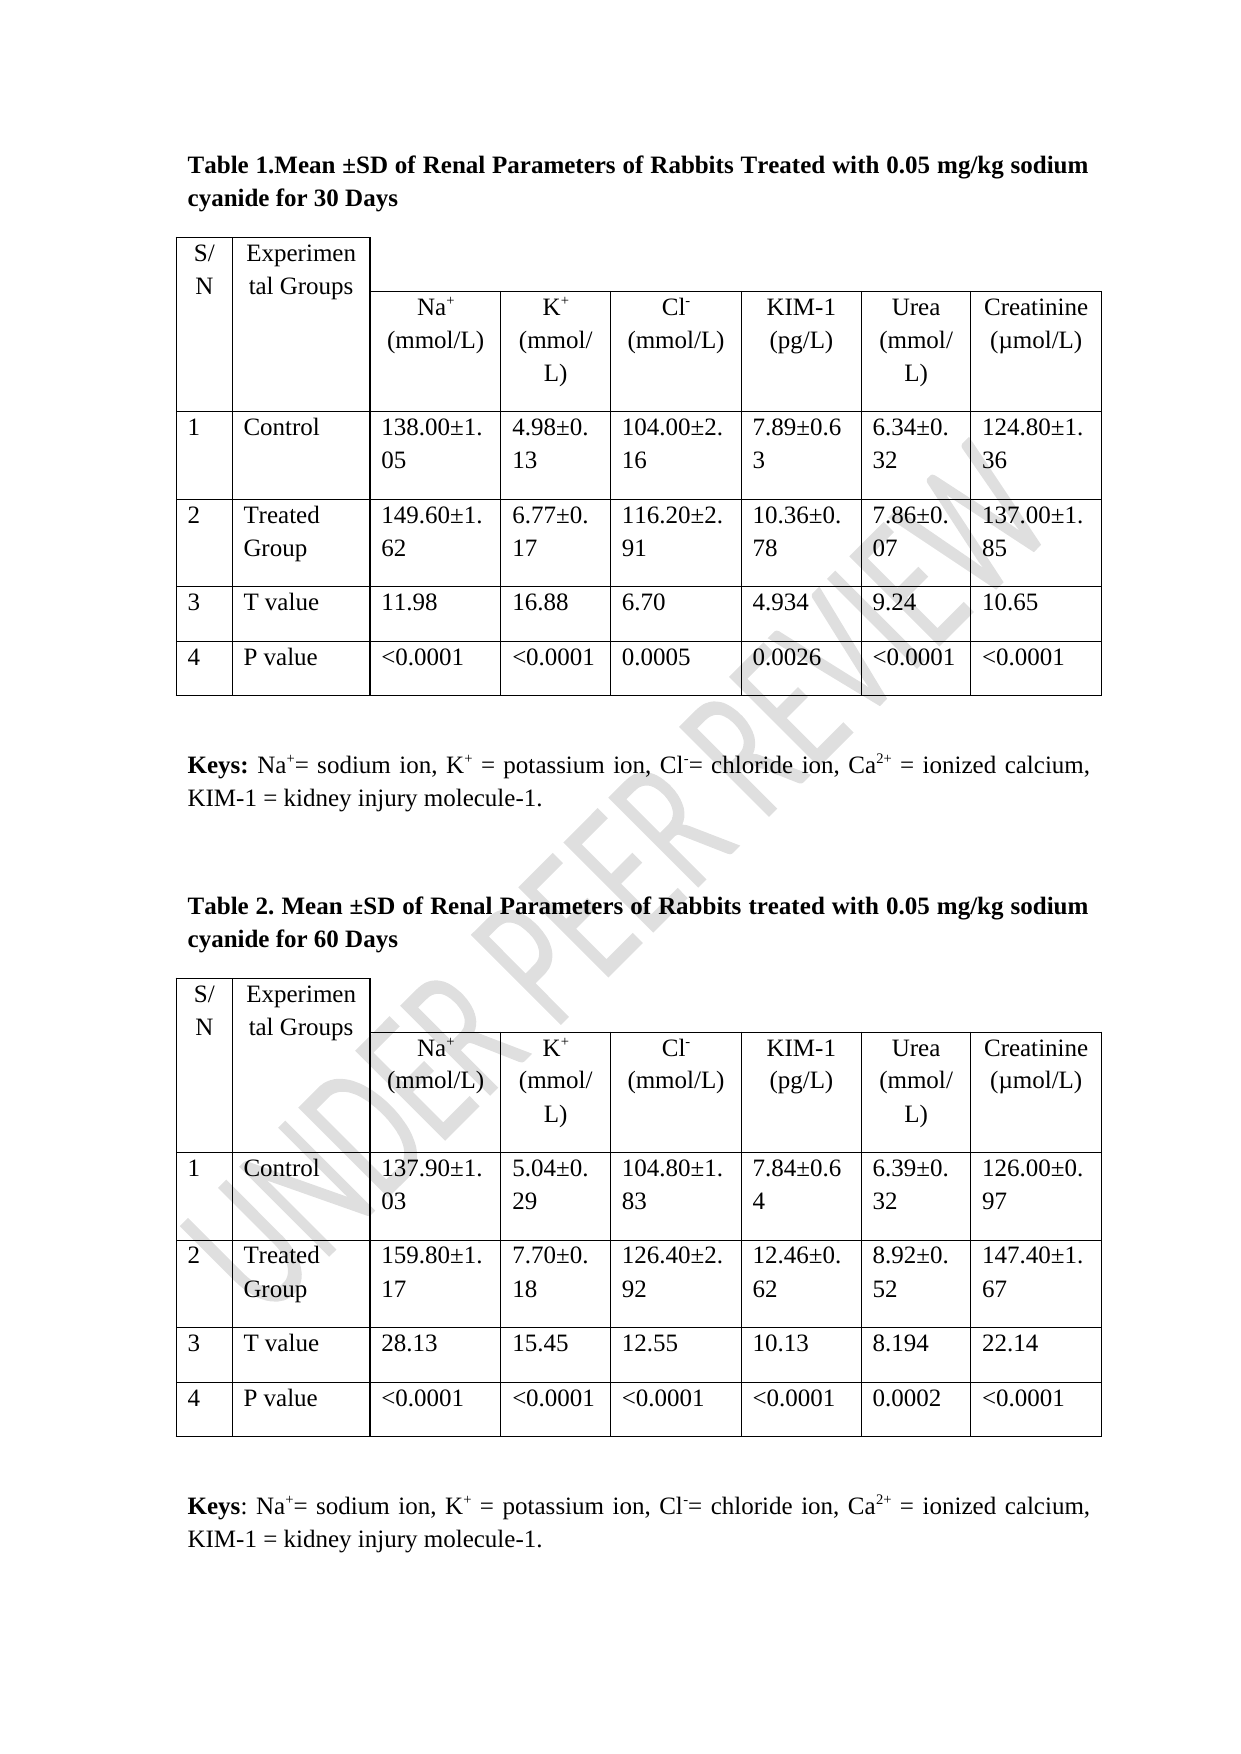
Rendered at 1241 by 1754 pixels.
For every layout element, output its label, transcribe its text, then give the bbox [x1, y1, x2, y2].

table_cell Control [233, 1153, 369, 1239]
table_cell 2 [177, 500, 232, 586]
text Keys: Na+= sodium ion, K+ = potassium ion, Cl-= chloride ion, Ca2+ = ionized calcium, KIM-1 = kidney injury molecule-1. [187, 1491, 1090, 1553]
table_cell 4.934 [742, 587, 861, 641]
table_cell 8.92±0.52 [862, 1241, 970, 1327]
table_cell 7.89±0.63 [742, 412, 861, 499]
table_cell 124.80±1.36 [971, 412, 1101, 499]
table_cell 10.36±0.78 [742, 500, 861, 586]
table_cell <0.0001 [501, 642, 610, 695]
table_cell K+ (mmol/L) [501, 292, 610, 411]
table_cell 126.00±0.97 [971, 1153, 1101, 1239]
table_cell 2 [177, 1241, 232, 1327]
text Keys: Na+= sodium ion, K+ = potassium ion, Cl-= chloride ion, Ca2+ = ionized calcium, KIM-1 = kidney injury molecule-1. [187, 750, 1090, 812]
table_cell Creatinine (µmol/L) [971, 292, 1101, 411]
table_cell <0.0001 [742, 1383, 861, 1436]
table_cell 10.13 [742, 1328, 861, 1382]
table_cell Cl- (mmol/L) [611, 292, 741, 411]
table_cell 116.20±2.91 [611, 500, 741, 586]
table_cell T value [233, 1328, 369, 1382]
table_cell 3 [177, 1328, 232, 1382]
table_cell 9.24 [862, 587, 970, 641]
table_cell 0.0026 [742, 642, 861, 695]
table_cell 3 [177, 587, 232, 641]
table_cell P value [233, 1383, 369, 1436]
table_cell 4 [177, 1383, 232, 1436]
table_cell 6.34±0.32 [862, 412, 970, 499]
table_cell <0.0001 [971, 642, 1101, 695]
table_cell <0.0001 [611, 1383, 741, 1436]
table_cell Urea (mmol/L) [862, 1033, 970, 1152]
table_cell <0.0001 [971, 1383, 1101, 1436]
table_cell 12.55 [611, 1328, 741, 1382]
table_cell 126.40±2.92 [611, 1241, 741, 1327]
table_cell 147.40±1.67 [971, 1241, 1101, 1327]
table_cell 5.04±0.29 [501, 1153, 610, 1239]
table_cell <0.0001 [501, 1383, 610, 1436]
table_cell Na+ (mmol/L) [371, 1033, 500, 1152]
table_cell 28.13 [371, 1328, 500, 1382]
table_cell Treated Group [233, 1241, 369, 1327]
table_cell Cl- (mmol/L) [611, 1033, 741, 1152]
table_cell KIM-1 (pg/L) [742, 292, 861, 411]
table_cell 0.0005 [611, 642, 741, 695]
table_cell 8.194 [862, 1328, 970, 1382]
table_cell 12.46±0.62 [742, 1241, 861, 1327]
table_cell 7.84±0.64 [742, 1153, 861, 1239]
table_cell KIM-1 (pg/L) [742, 1033, 861, 1152]
table_cell Urea (mmol/L) [862, 292, 970, 411]
table_header Experimental Groups [233, 979, 369, 1152]
table_cell 15.45 [501, 1328, 610, 1382]
table_cell 4.98±0.13 [501, 412, 610, 499]
table_cell 22.14 [971, 1328, 1101, 1382]
table_cell <0.0001 [371, 1383, 500, 1436]
table_cell 1 [177, 1153, 232, 1239]
table_cell 7.86±0.07 [862, 500, 970, 586]
text Table 2. Mean ±SD of Renal Parameters of Rabbits treated with 0.05 mg/kg sodium cyanide for 60 Days [187, 891, 1090, 953]
table_cell K+ (mmol/L) [501, 1033, 610, 1152]
table_cell 104.00±2.16 [611, 412, 741, 499]
table_cell 6.77±0.17 [501, 500, 610, 586]
table_cell 16.88 [501, 587, 610, 641]
table_cell Creatinine (µmol/L) [971, 1033, 1101, 1152]
table_cell 137.00±1.85 [971, 500, 1101, 586]
table_cell 10.65 [971, 587, 1101, 641]
table_cell 7.70±0.18 [501, 1241, 610, 1327]
table_cell Control [233, 412, 369, 499]
table_cell 138.00±1.05 [371, 412, 500, 499]
table_cell P value [233, 642, 369, 695]
table_cell Na+ (mmol/L) [371, 292, 500, 411]
table_cell 1 [177, 412, 232, 499]
table_cell <0.0001 [862, 642, 970, 695]
table_cell <0.0001 [371, 642, 500, 695]
table_cell T value [233, 587, 369, 641]
table_cell 159.80±1.17 [371, 1241, 500, 1327]
text Table 1.Mean ±SD of Renal Parameters of Rabbits Treated with 0.05 mg/kg sodium cyanide for 30 Days [187, 150, 1090, 212]
table_header Experimental Groups [233, 238, 369, 411]
table_cell 137.90±1.03 [371, 1153, 500, 1239]
table_cell 149.60±1.62 [371, 500, 500, 586]
table_cell 6.70 [611, 587, 741, 641]
table_cell Treated Group [233, 500, 369, 586]
table_cell 4 [177, 642, 232, 695]
table_header S/N [177, 979, 232, 1152]
table_header S/N [177, 238, 232, 411]
table_cell 104.80±1.83 [611, 1153, 741, 1239]
table_cell 0.0002 [862, 1383, 970, 1436]
table_cell 11.98 [371, 587, 500, 641]
table_cell 6.39±0.32 [862, 1153, 970, 1239]
